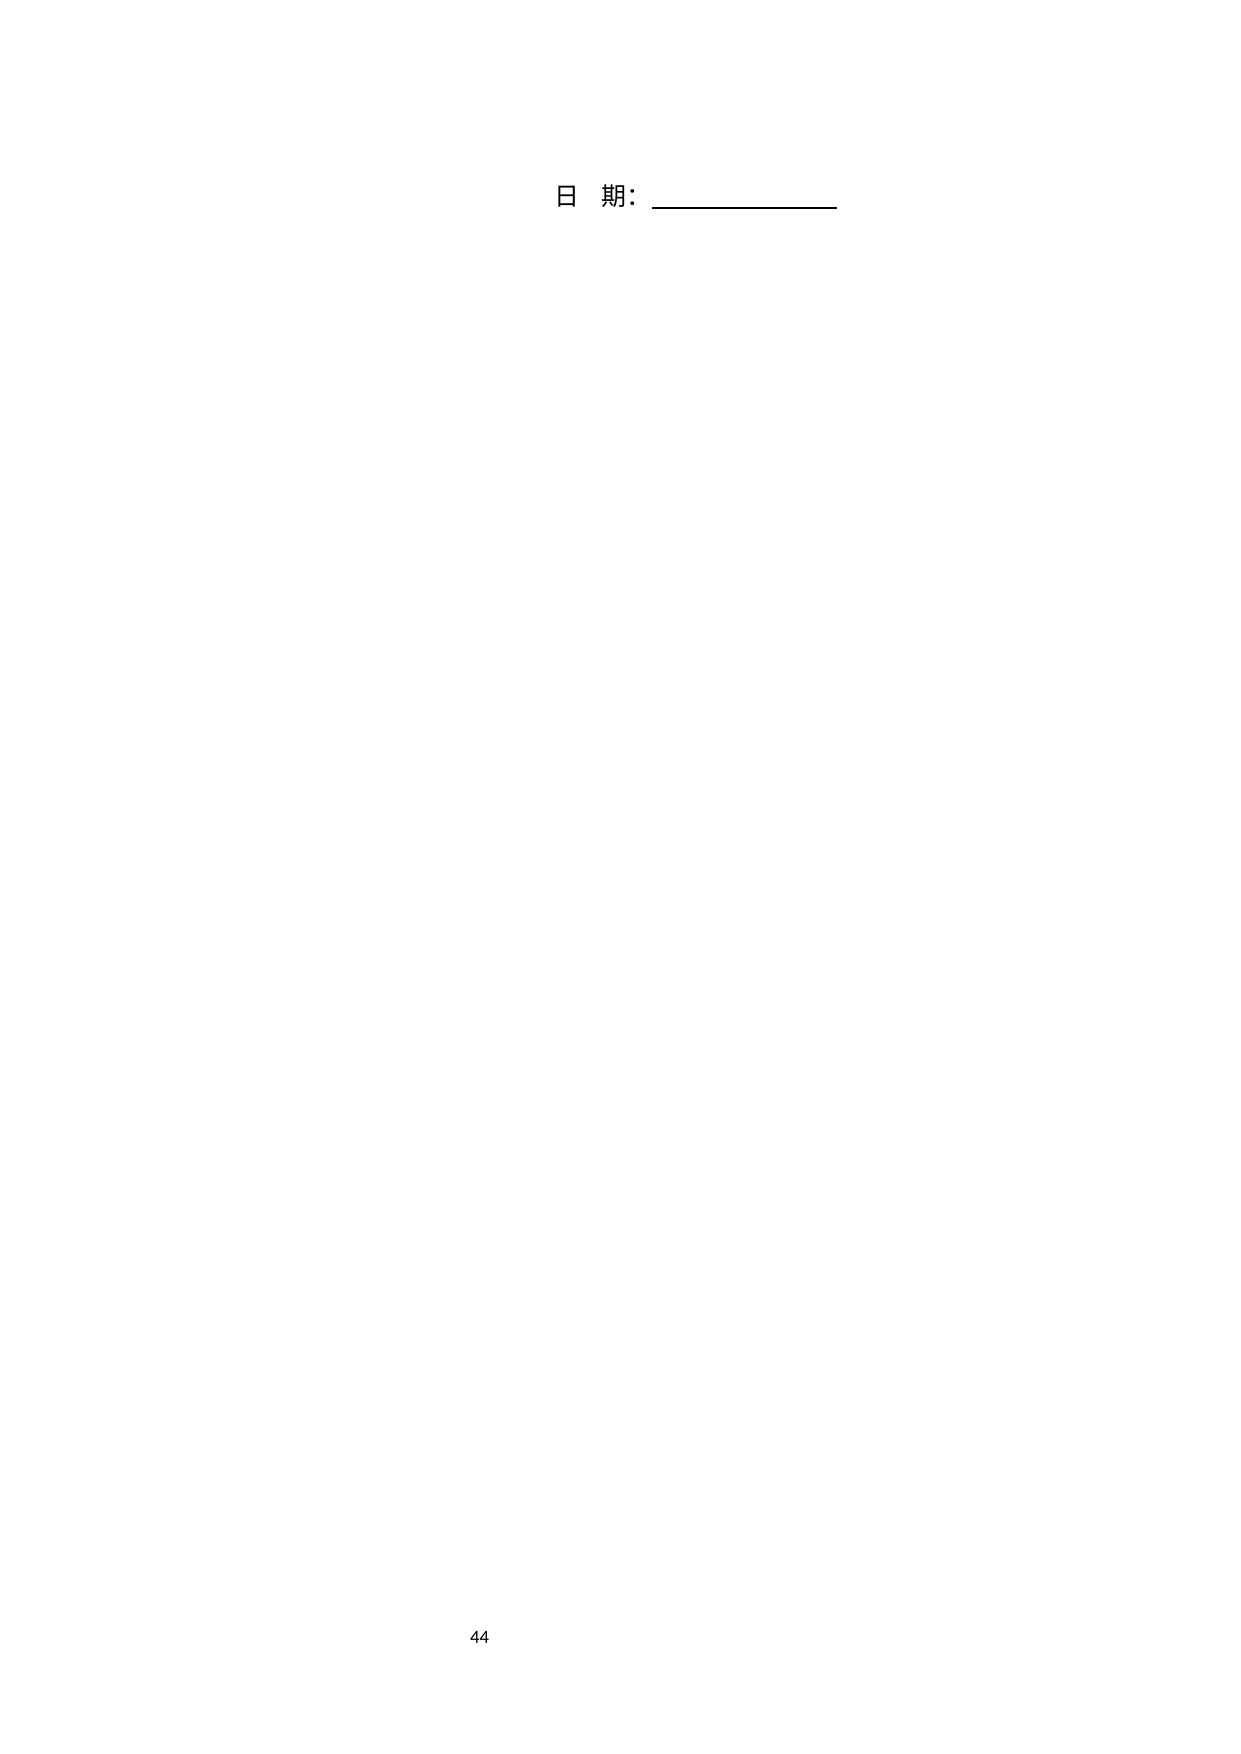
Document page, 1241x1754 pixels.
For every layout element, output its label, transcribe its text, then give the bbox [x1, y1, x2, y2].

text 日 期： [148, 162, 1093, 227]
